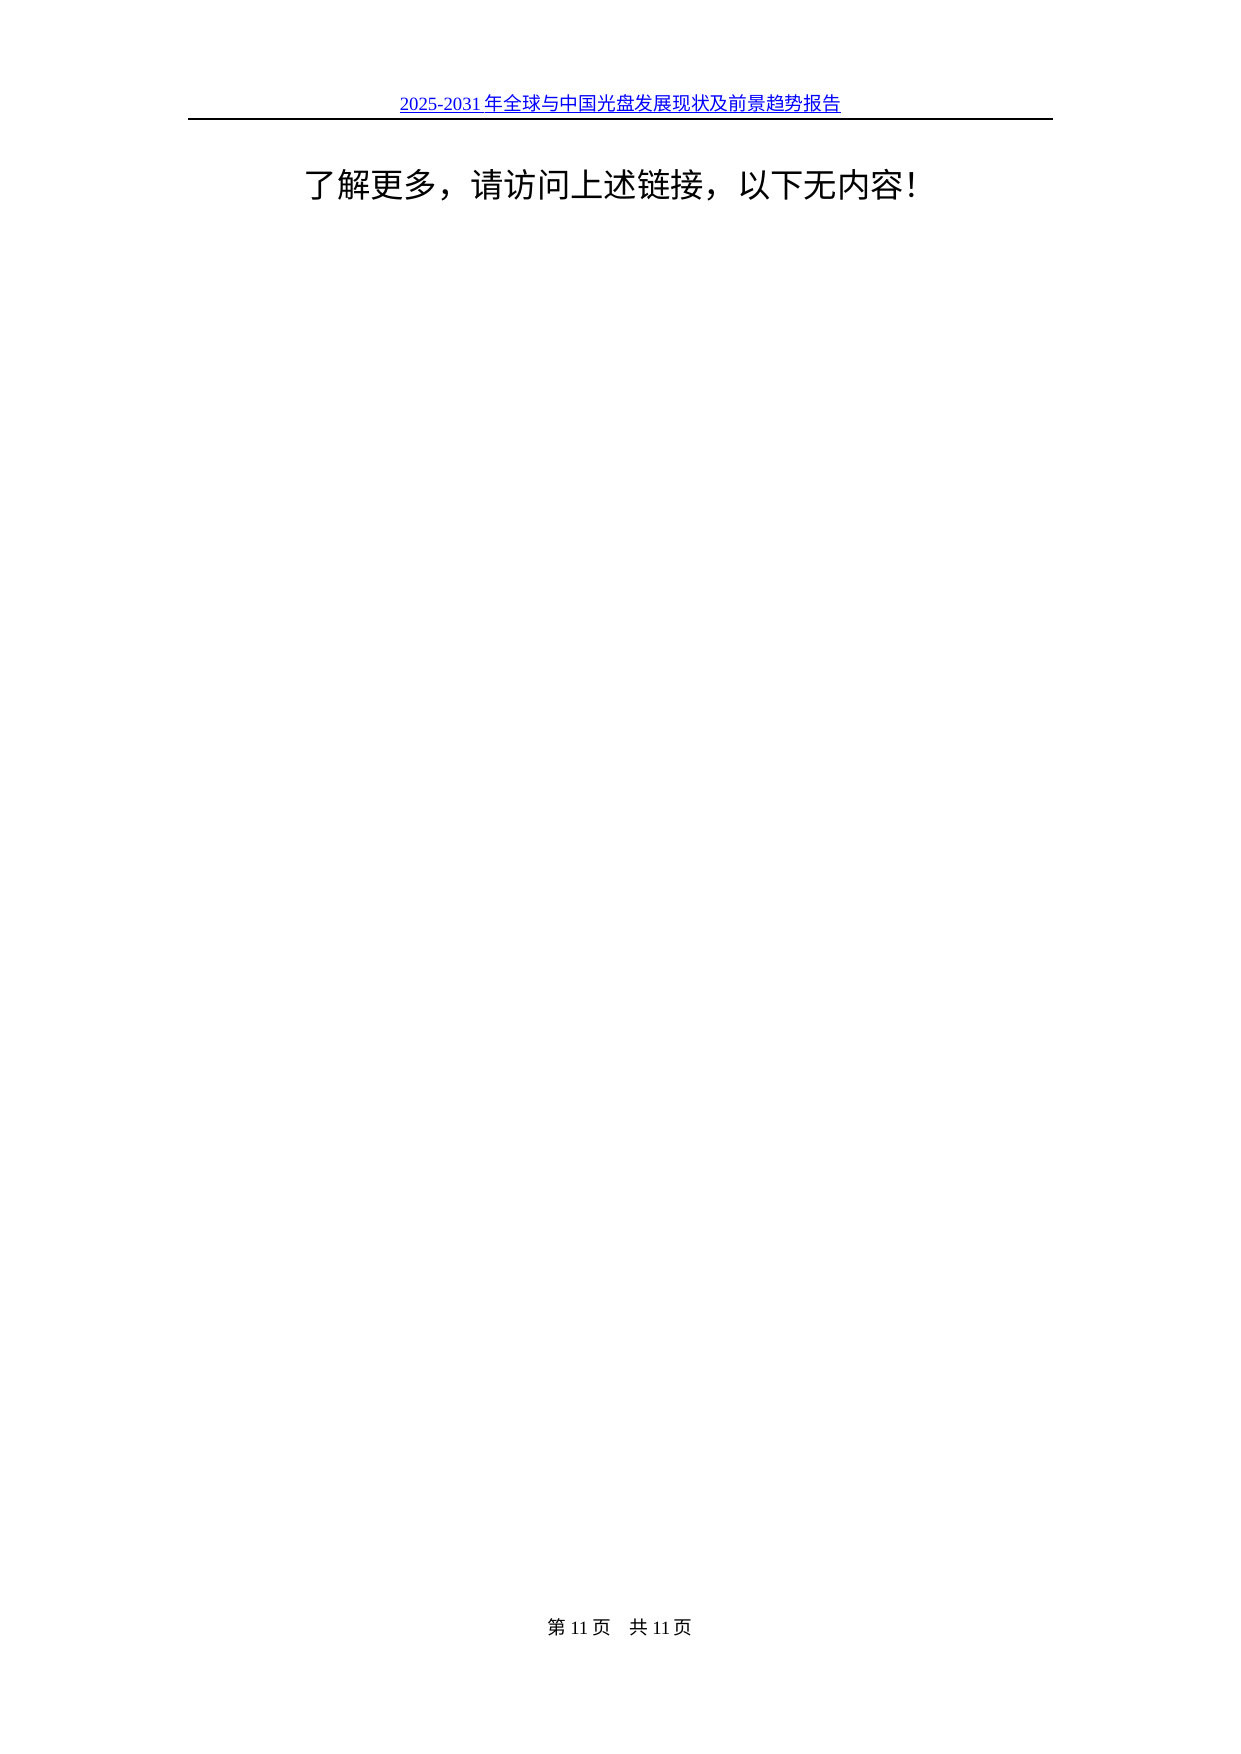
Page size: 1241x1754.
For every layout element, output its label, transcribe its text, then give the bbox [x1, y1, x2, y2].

title 了解更多，请访问上述链接，以下无内容！ [187, 150, 1053, 215]
